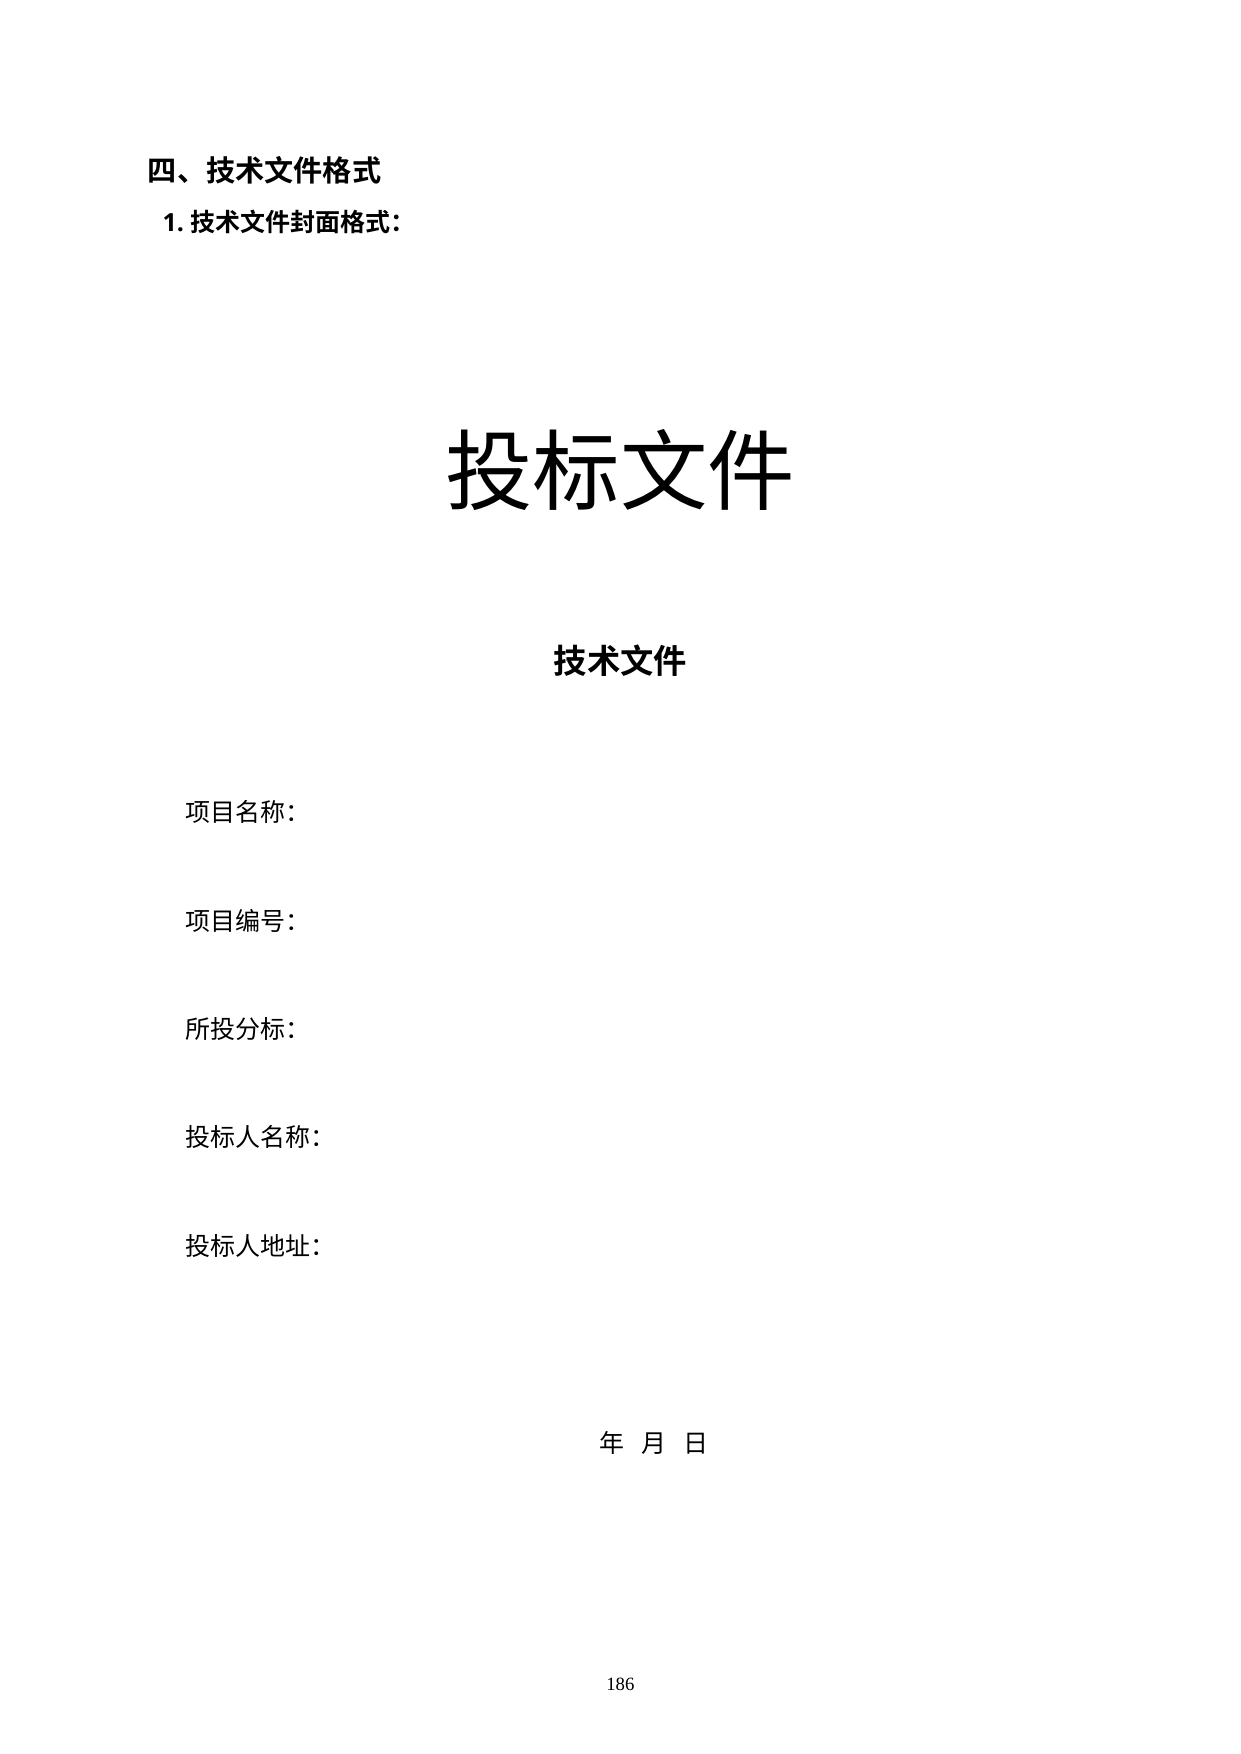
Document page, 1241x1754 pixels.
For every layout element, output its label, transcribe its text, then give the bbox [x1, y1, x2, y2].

text 1. 技术文件封面格式： [162, 202, 1093, 239]
text 项目编号： [148, 897, 1093, 938]
text 投标人名称： [148, 1113, 1093, 1155]
text 投标文件 [148, 402, 1093, 529]
text 所投分标： [148, 1005, 1093, 1047]
text 四、技术文件格式 [148, 148, 1093, 190]
text 年 月 日 [148, 1423, 1093, 1459]
text 技术文件 [148, 634, 1093, 683]
text 项目名称： [148, 788, 1093, 830]
text 投标人地址： [148, 1222, 1093, 1263]
